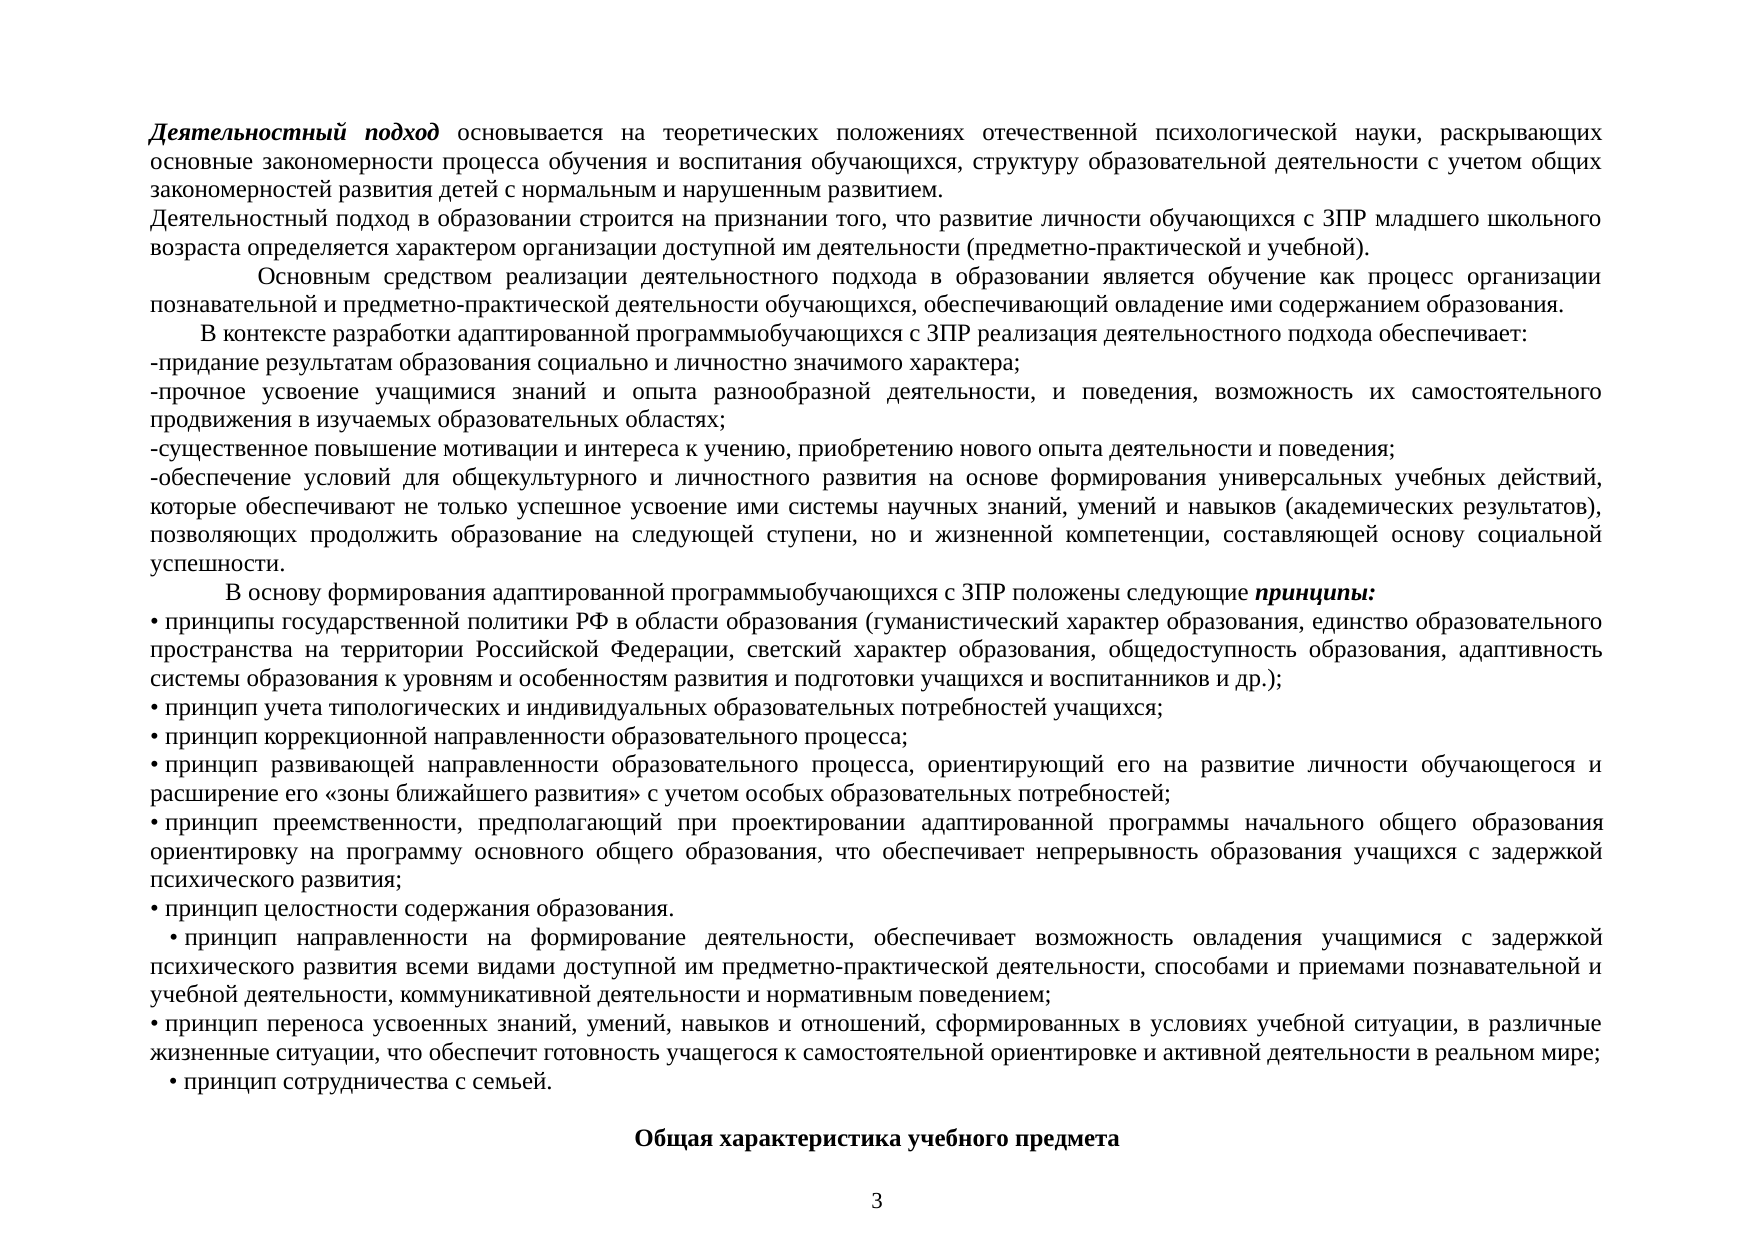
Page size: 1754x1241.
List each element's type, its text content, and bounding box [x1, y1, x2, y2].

text -обеспечение условий для общекультурного и личностного развития на основе формирования универсальных учебных действий, которые обеспечивают не только успешное усвоение ими системы научных знаний, умений и навыков (академических результатов), позволяющих продолжить образование на следующей ступени, но и жизненной компетенции, составляющей основу социальной успешности. [150, 462, 1604, 577]
text • принцип переноса усвоенных знаний, умений, навыков и отношений, сформированных в условиях учебной ситуации, в различные жизненные ситуации, что обеспечит готовность учащегося к самостоятельной ориентировке и активной деятельности в реальном мире; [150, 1008, 1604, 1066]
text Основным средством реализации деятельностного подхода в образовании является обучение как процесс организации познавательной и предметно-практической деятельности обучающихся, обеспечивающий овладение ими содержанием образования. [150, 261, 1604, 318]
text -прочное усвоение учащимися знаний и опыта разнообразной деятельности, и поведения, возможность их самостоятельного продвижения в изучаемых образовательных областях; [150, 376, 1604, 433]
text • принцип целостности содержания образования. [150, 893, 1604, 922]
text -существенное повышение мотивации и интереса к учению, приобретению нового опыта деятельности и поведения; [150, 433, 1604, 462]
text В контексте разработки адаптированной программыобучающихся с ЗПР реализация деятельностного подхода обеспечивает: [150, 318, 1604, 347]
text • принцип развивающей направленности образовательного процесса, ориентирующий его на развитие личности обучающегося и расширение его «зоны ближайшего развития» с учетом особых образовательных потребностей; [150, 749, 1604, 807]
text • принцип коррекционной направленности образовательного процесса; [150, 721, 1604, 749]
text • принцип сотрудничества с семьей. [150, 1066, 1604, 1094]
text • принципы государственной политики РФ в области образования (гуманистический характер образования, единство образовательного пространства на территории Российской Федерации, светский характер образования, общедоступность образования, адаптивность системы образования к уровням и особенностям развития и подготовки учащихся и воспитанников и др.); [150, 606, 1604, 692]
text В основу формирования адаптированной программыобучающихся с ЗПР положены следующие принципы: [150, 577, 1604, 606]
text • принцип направленности на формирование деятельности, обеспечивает возможность овладения учащимися с задержкой психического развития всеми видами доступной им предметно-практической деятельности, способами и приемами познавательной и учебной деятельности, коммуникативной деятельности и нормативным поведением; [150, 922, 1604, 1008]
text • принцип преемственности, предполагающий при проектировании адаптированной программы начального общего образования ориентировку на программу основного общего образования, что обеспечивает непрерывность образования учащихся с задержкой психического развития; [150, 807, 1604, 893]
text Деятельностный подход в образовании строится на признании того, что развитие личности обучающихся с ЗПР младшего школьного возраста определяется характером организации доступной им деятельности (предметно-практической и учебной). [150, 203, 1604, 261]
text • принцип учета типологических и индивидуальных образовательных потребностей учащихся; [150, 692, 1604, 721]
text Деятельностный подход основывается на теоретических положениях отечественной психологической науки, раскрывающих основные закономерности процесса обучения и воспитания обучающихся, структуру образовательной деятельности с учетом общих закономерностей развития детей с нормальным и нарушенным развитием. [150, 117, 1604, 203]
text -придание результатам образования социально и личностно значимого характера; [150, 347, 1604, 376]
text Общая характеристика учебного предмета [150, 1123, 1604, 1152]
